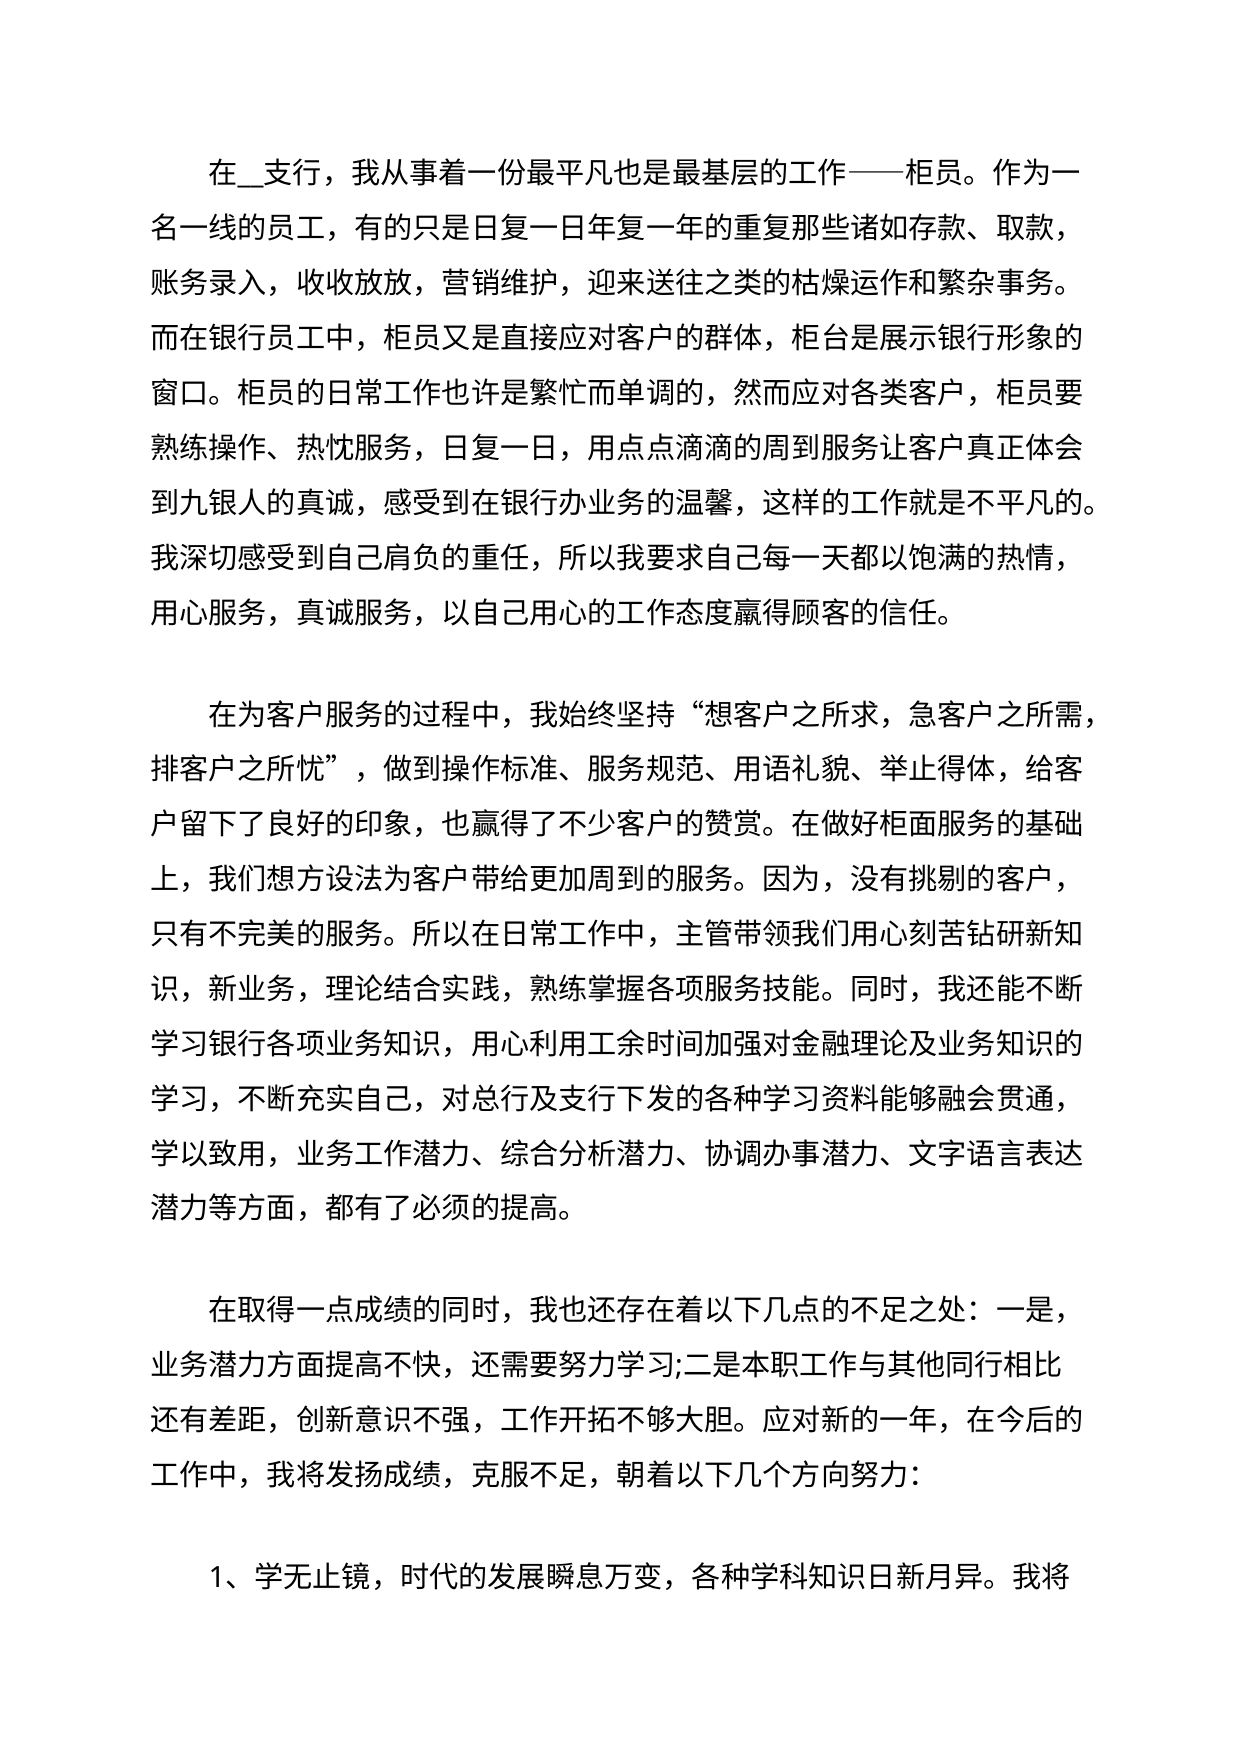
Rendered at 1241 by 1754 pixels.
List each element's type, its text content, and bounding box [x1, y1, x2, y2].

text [150, 1553, 1090, 1596]
text 在为客户服务的过程中，我始终坚持“想客户之所求，急客户之所需，排客户之所忧”，做到操作标准、服务规范、用语礼貌、举止得体，给客户留下了良好的印象，也赢得了不少客户的赞赏。在做好柜面服务的基础上，我们想方设法为客户带给更加周到的服务。因为，没有挑剔的客户，只有不完美的服务。所以在日常工作中，主管带领我们用心刻苦钻研新知识，新业务，理论结合实践，熟练掌握各项服务技能。同时，我还能不断学习银行各项业务知识，用心利用工余时间加强对金融理论及业务知识的学习，不断充实自己，对总行及支行下发的各种学习资料能够融会贯通，学以致用，业务工作潜力、综合分析潜力、协调办事潜力、文字语言表达潜力等方面，都有了必须的提高。 [150, 691, 1090, 1227]
text 在__支行，我从事着一份最平凡也是最基层的工作――柜员。作为一名一线的员工，有的只是日复一日年复一年的重复那些诸如存款、取款，账务录入，收收放放，营销维护，迎来送往之类的枯燥运作和繁杂事务。而在银行员工中，柜员又是直接应对客户的群体，柜台是展示银行形象的窗口。柜员的日常工作也许是繁忙而单调的，然而应对各类客户，柜员要熟练操作、热忱服务，日复一日，用点点滴滴的周到服务让客户真正体会到九银人的真诚，感受到在银行办业务的温馨，这样的工作就是不平凡的。我深切感受到自己肩负的重任，所以我要求自己每一天都以饱满的热情，用心服务，真诚服务，以自己用心的工作态度羸得顾客的信任。 [150, 150, 1090, 632]
text 在取得一点成绩的同时，我也还存在着以下几点的不足之处：一是，业务潜力方面提高不快，还需要努力学习;二是本职工作与其他同行相比还有差距，创新意识不强，工作开拓不够大胆。应对新的一年，在今后的工作中，我将发扬成绩，克服不足，朝着以下几个方向努力： [150, 1287, 1090, 1494]
